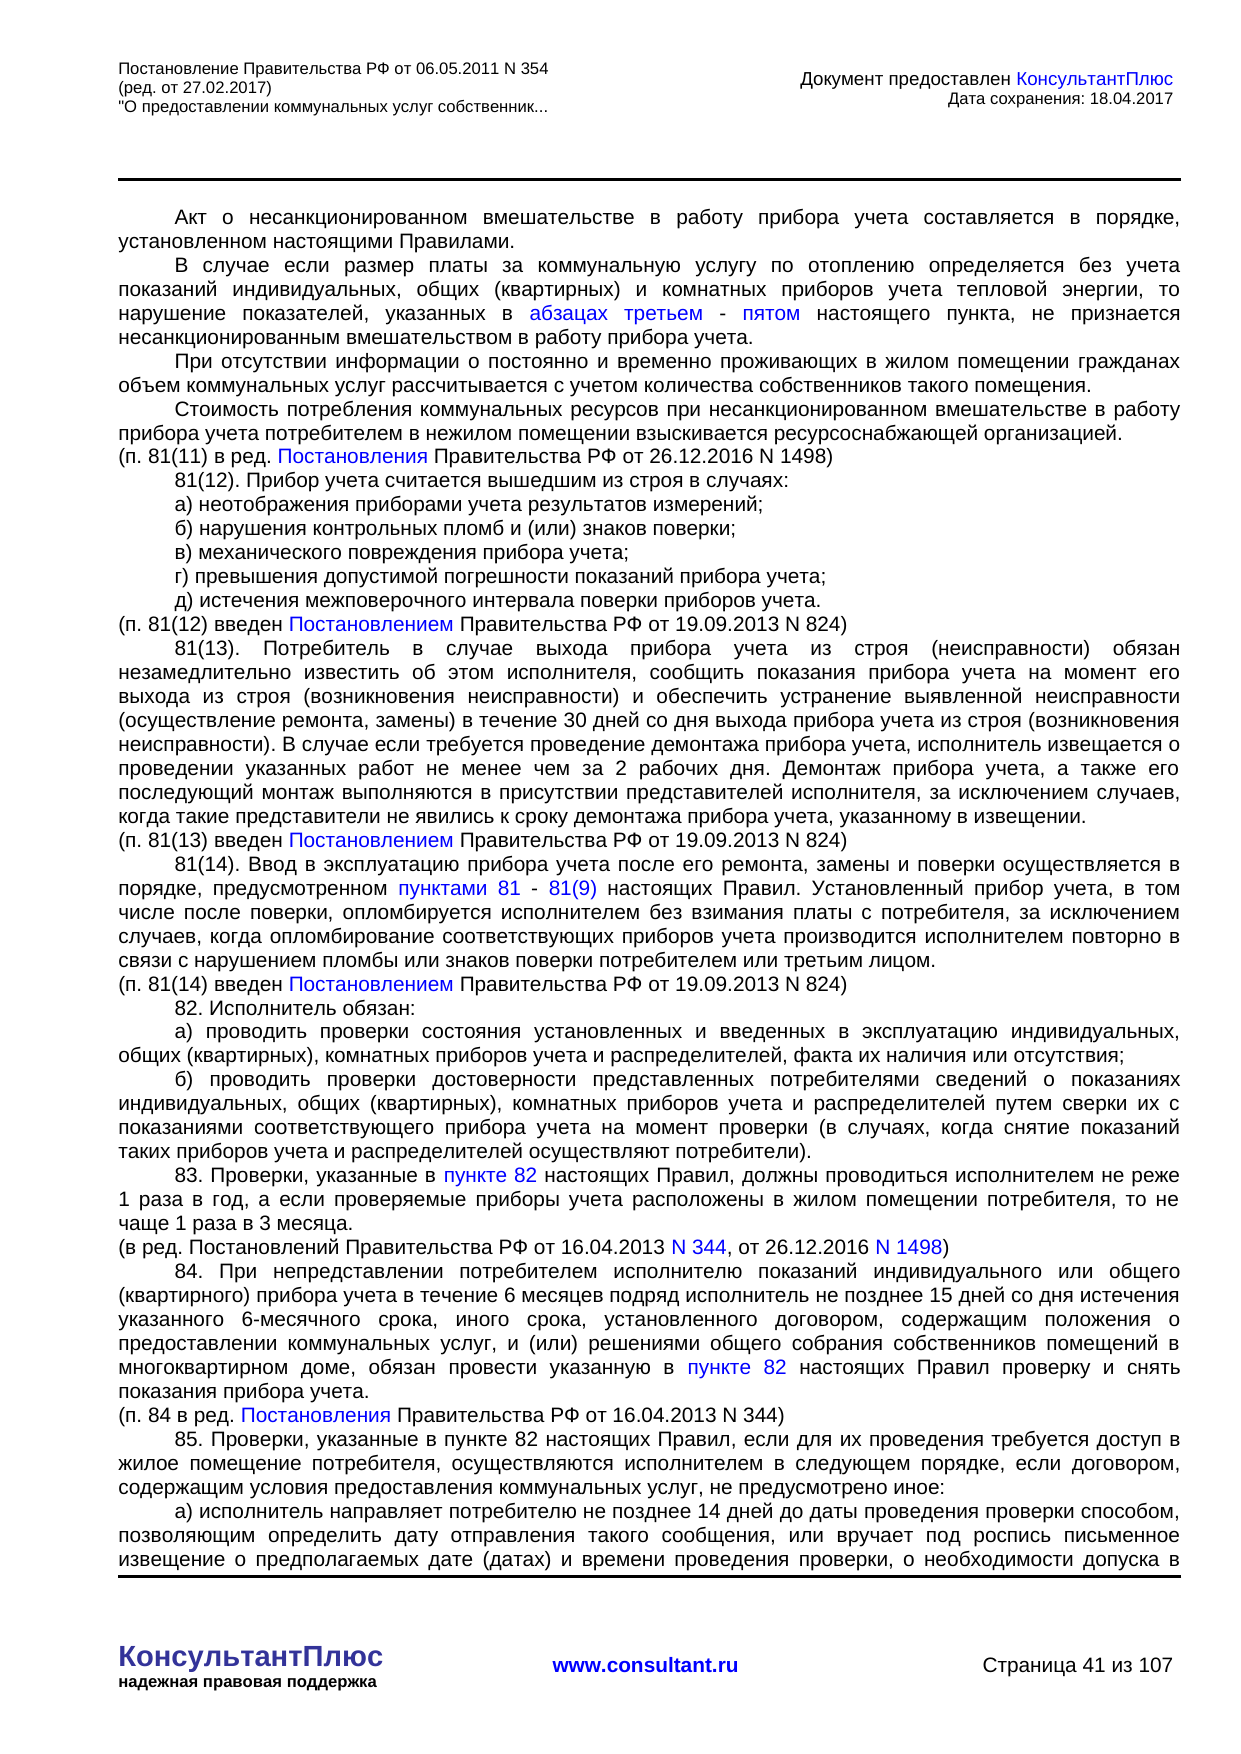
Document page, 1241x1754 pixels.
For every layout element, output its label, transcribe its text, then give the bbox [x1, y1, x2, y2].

text г) превышения допустимой погрешности показаний прибора учета; [118, 564, 1181, 588]
text 83. Проверки, указанные в пункте 82 настоящих Правил, должны проводиться исполнителем не реже 1 раза в год, а если проверяемые приборы учета расположены в жилом помещении потребителя, то не чаще 1 раза в 3 месяца. [118, 1163, 1181, 1235]
text 85. Проверки, указанные в пункте 82 настоящих Правил, если для их проведения требуется доступ в жилое помещение потребителя, осуществляются исполнителем в следующем порядке, если договором, содержащим условия предоставления коммунальных услуг, не предусмотрено иное: [118, 1427, 1181, 1498]
text а) проводить проверки состояния установленных и введенных в эксплуатацию индивидуальных, общих (квартирных), комнатных приборов учета и распределителей, факта их наличия или отсутствия; [118, 1019, 1181, 1067]
text (п. 81(13) введен Постановлением Правительства РФ от 19.09.2013 N 824) [118, 828, 1181, 852]
text в) механического повреждения прибора учета; [118, 540, 1181, 564]
text б) нарушения контрольных пломб и (или) знаков поверки; [118, 516, 1181, 540]
text В случае если размер платы за коммунальную услугу по отоплению определяется без учета показаний индивидуальных, общих (квартирных) и комнатных приборов учета тепловой энергии, то нарушение показателей, указанных в абзацах третьем - пятом настоящего пункта, не признается несанкционированным вмешательством в работу прибора учета. [118, 253, 1181, 348]
text 81(14). Ввод в эксплуатацию прибора учета после его ремонта, замены и поверки осуществляется в порядке, предусмотренном пунктами 81 - 81(9) настоящих Правил. Установленный прибор учета, в том числе после поверки, опломбируется исполнителем без взимания платы с потребителя, за исключением случаев, когда опломбирование соответствующих приборов учета производится исполнителем повторно в связи с нарушением пломбы или знаков поверки потребителем или третьим лицом. [118, 852, 1181, 971]
text а) неотображения приборами учета результатов измерений; [118, 492, 1181, 516]
text (п. 81(11) в ред. Постановления Правительства РФ от 26.12.2016 N 1498) [118, 444, 1181, 468]
text (п. 84 в ред. Постановления Правительства РФ от 16.04.2013 N 344) [118, 1403, 1181, 1427]
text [118, 1498, 1181, 1570]
text (п. 81(14) введен Постановлением Правительства РФ от 19.09.2013 N 824) [118, 971, 1181, 995]
text 82. Исполнитель обязан: [118, 995, 1181, 1019]
text Акт о несанкционированном вмешательстве в работу прибора учета составляется в порядке, установленном настоящими Правилами. [118, 205, 1181, 253]
text 81(13). Потребитель в случае выхода прибора учета из строя (неисправности) обязан незамедлительно известить об этом исполнителя, сообщить показания прибора учета на момент его выхода из строя (возникновения неисправности) и обеспечить устранение выявленной неисправности (осуществление ремонта, замены) в течение 30 дней со дня выхода прибора учета из строя (возникновения неисправности). В случае если требуется проведение демонтажа прибора учета, исполнитель извещается о проведении указанных работ не менее чем за 2 рабочих дня. Демонтаж прибора учета, а также его последующий монтаж выполняются в присутствии представителей исполнителя, за исключением случаев, когда такие представители не явились к сроку демонтажа прибора учета, указанному в извещении. [118, 636, 1181, 828]
text (в ред. Постановлений Правительства РФ от 16.04.2013 N 344, от 26.12.2016 N 1498) [118, 1235, 1181, 1259]
text б) проводить проверки достоверности представленных потребителями сведений о показаниях индивидуальных, общих (квартирных), комнатных приборов учета и распределителей путем сверки их с показаниями соответствующего прибора учета на момент проверки (в случаях, когда снятие показаний таких приборов учета и распределителей осуществляют потребители). [118, 1067, 1181, 1163]
text Стоимость потребления коммунальных ресурсов при несанкционированном вмешательстве в работу прибора учета потребителем в нежилом помещении взыскивается ресурсоснабжающей организацией. [118, 396, 1181, 444]
text д) истечения межповерочного интервала поверки приборов учета. [118, 588, 1181, 612]
text 84. При непредставлении потребителем исполнителю показаний индивидуального или общего (квартирного) прибора учета в течение 6 месяцев подряд исполнитель не позднее 15 дней со дня истечения указанного 6-месячного срока, иного срока, установленного договором, содержащим положения о предоставлении коммунальных услуг, и (или) решениями общего собрания собственников помещений в многоквартирном доме, обязан провести указанную в пункте 82 настоящих Правил проверку и снять показания прибора учета. [118, 1259, 1181, 1403]
text При отсутствии информации о постоянно и временно проживающих в жилом помещении гражданах объем коммунальных услуг рассчитывается с учетом количества собственников такого помещения. [118, 348, 1181, 396]
text (п. 81(12) введен Постановлением Правительства РФ от 19.09.2013 N 824) [118, 612, 1181, 636]
text 81(12). Прибор учета считается вышедшим из строя в случаях: [118, 468, 1181, 492]
